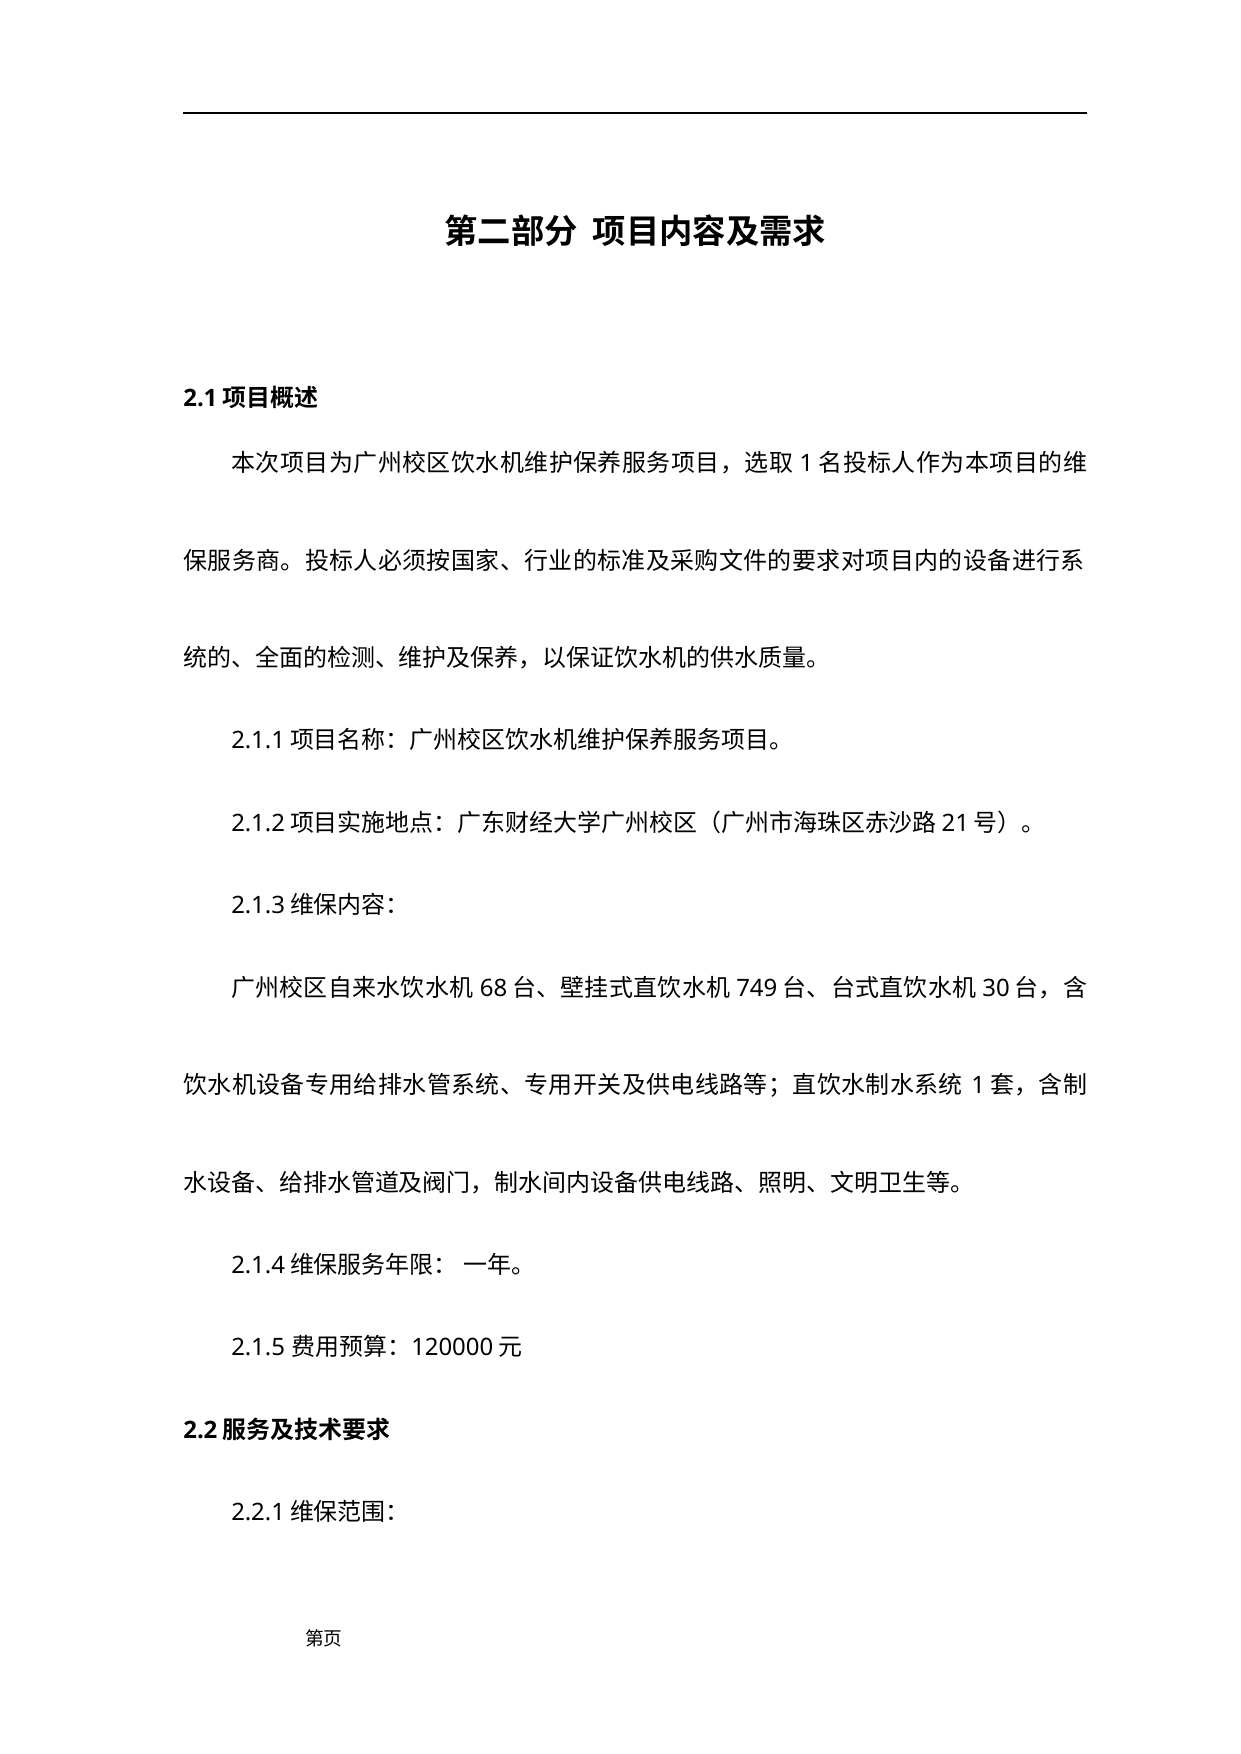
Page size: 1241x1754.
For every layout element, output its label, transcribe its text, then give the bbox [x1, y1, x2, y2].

subtitle 第二部分 项目内容及需求 [183, 196, 1087, 261]
text 2.2服务及技术要求 [183, 1395, 1087, 1460]
text 2.1.2项目实施地点：广东财经大学广州校区（广州市海珠区赤沙路21号）。 [183, 788, 1087, 853]
text 2.1.3维保内容： [183, 871, 1087, 936]
text 2.1.5 费用预算：120000元 [183, 1313, 1087, 1378]
text 2.1.4维保服务年限： 一年。 [183, 1230, 1087, 1295]
text 2.1项目概述 [183, 364, 1087, 429]
text 广州校区自来水饮水机68台、壁挂式直饮水机749台、台式直饮水机30台，含饮水机设备专用给排水管系统、专用开关及供电线路等；直饮水制水系统1套，含制水设备、给排水管道及阀门，制水间内设备供电线路、照明、文明卫生等。 [183, 953, 1087, 1213]
text 2.1.1项目名称：广州校区饮水机维护保养服务项目。 [183, 706, 1087, 771]
text 本次项目为广州校区饮水机维护保养服务项目，选取1名投标人作为本项目的维保服务商。投标人必须按国家、行业的标准及采购文件的要求对项目内的设备进行系统的、全面的检测、维护及保养，以保证饮水机的供水质量。 [183, 429, 1087, 689]
text 2.2.1维保范围： [183, 1478, 1087, 1543]
